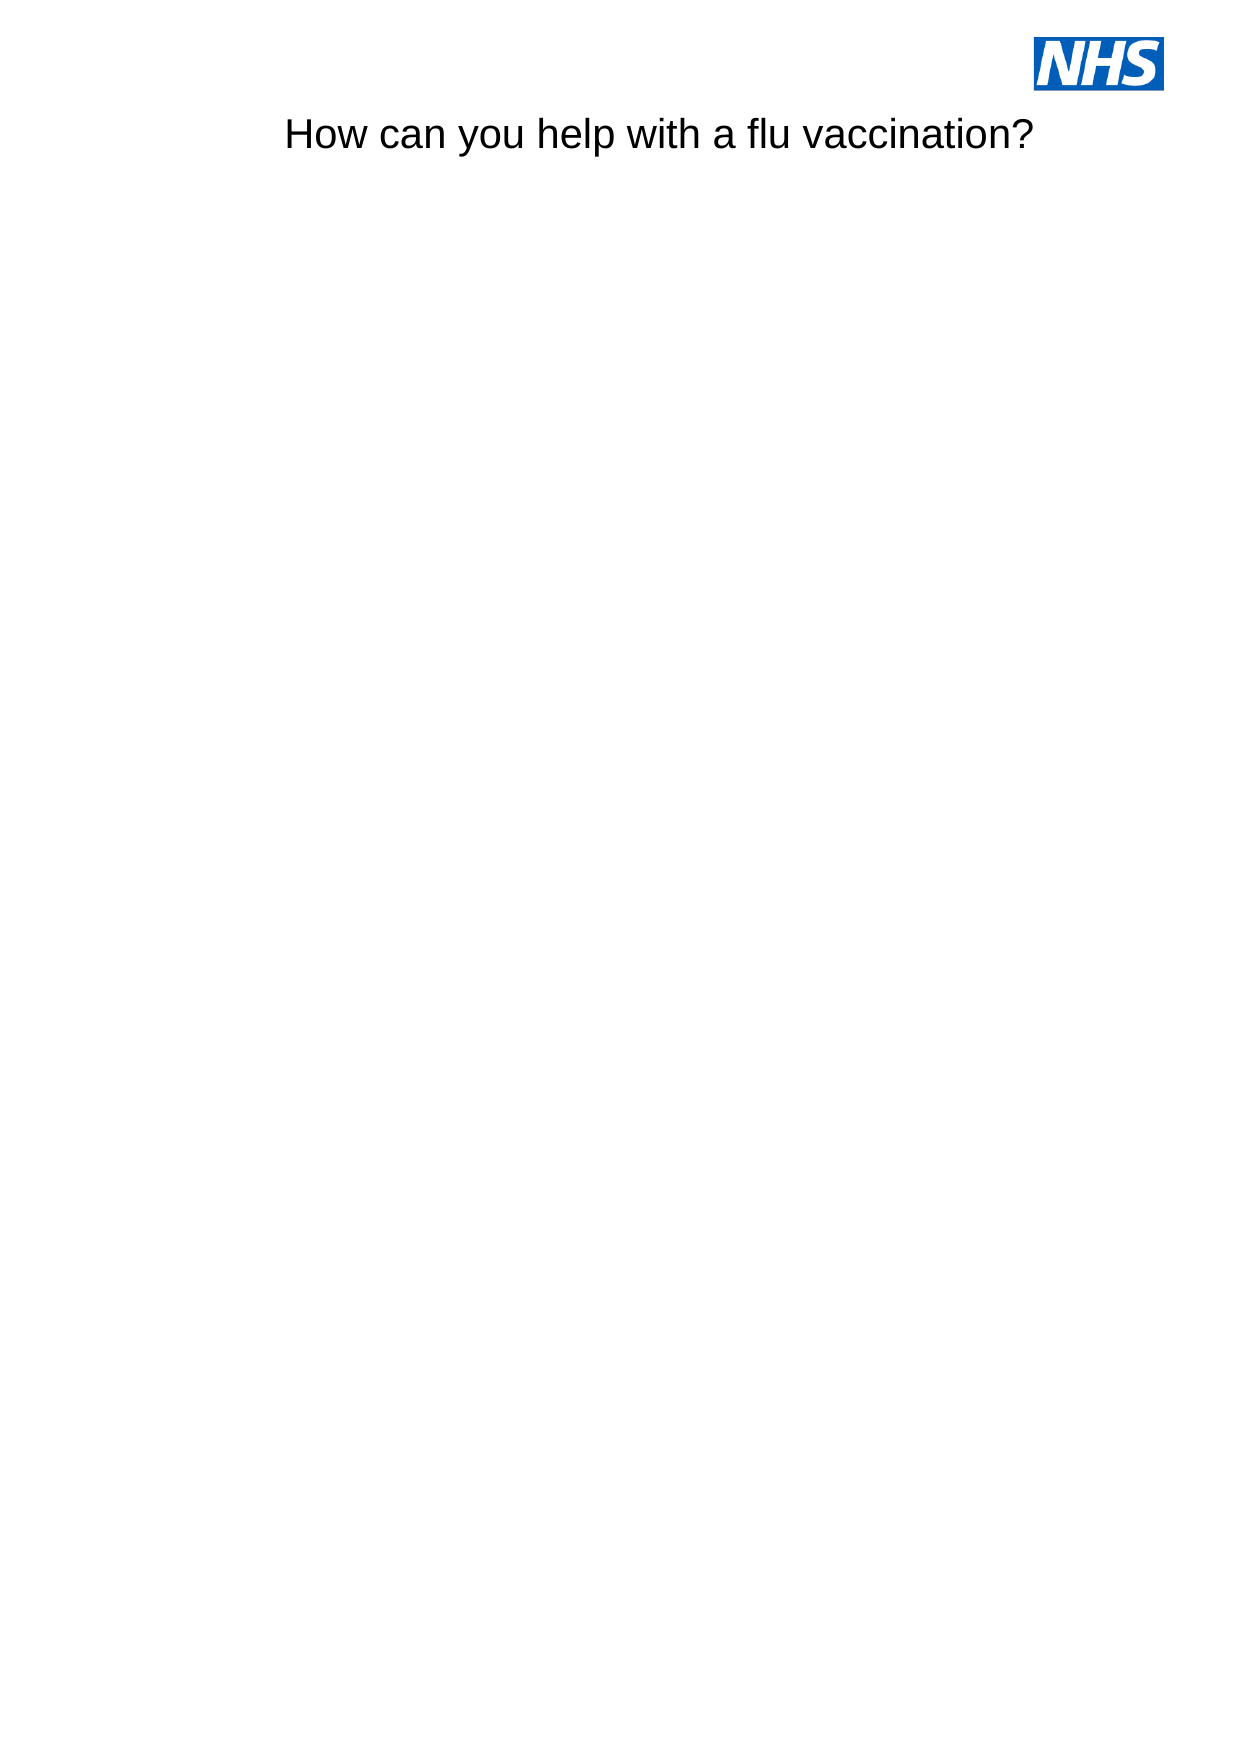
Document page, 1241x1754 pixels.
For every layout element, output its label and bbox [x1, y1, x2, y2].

picture [1033, 37, 1164, 97]
